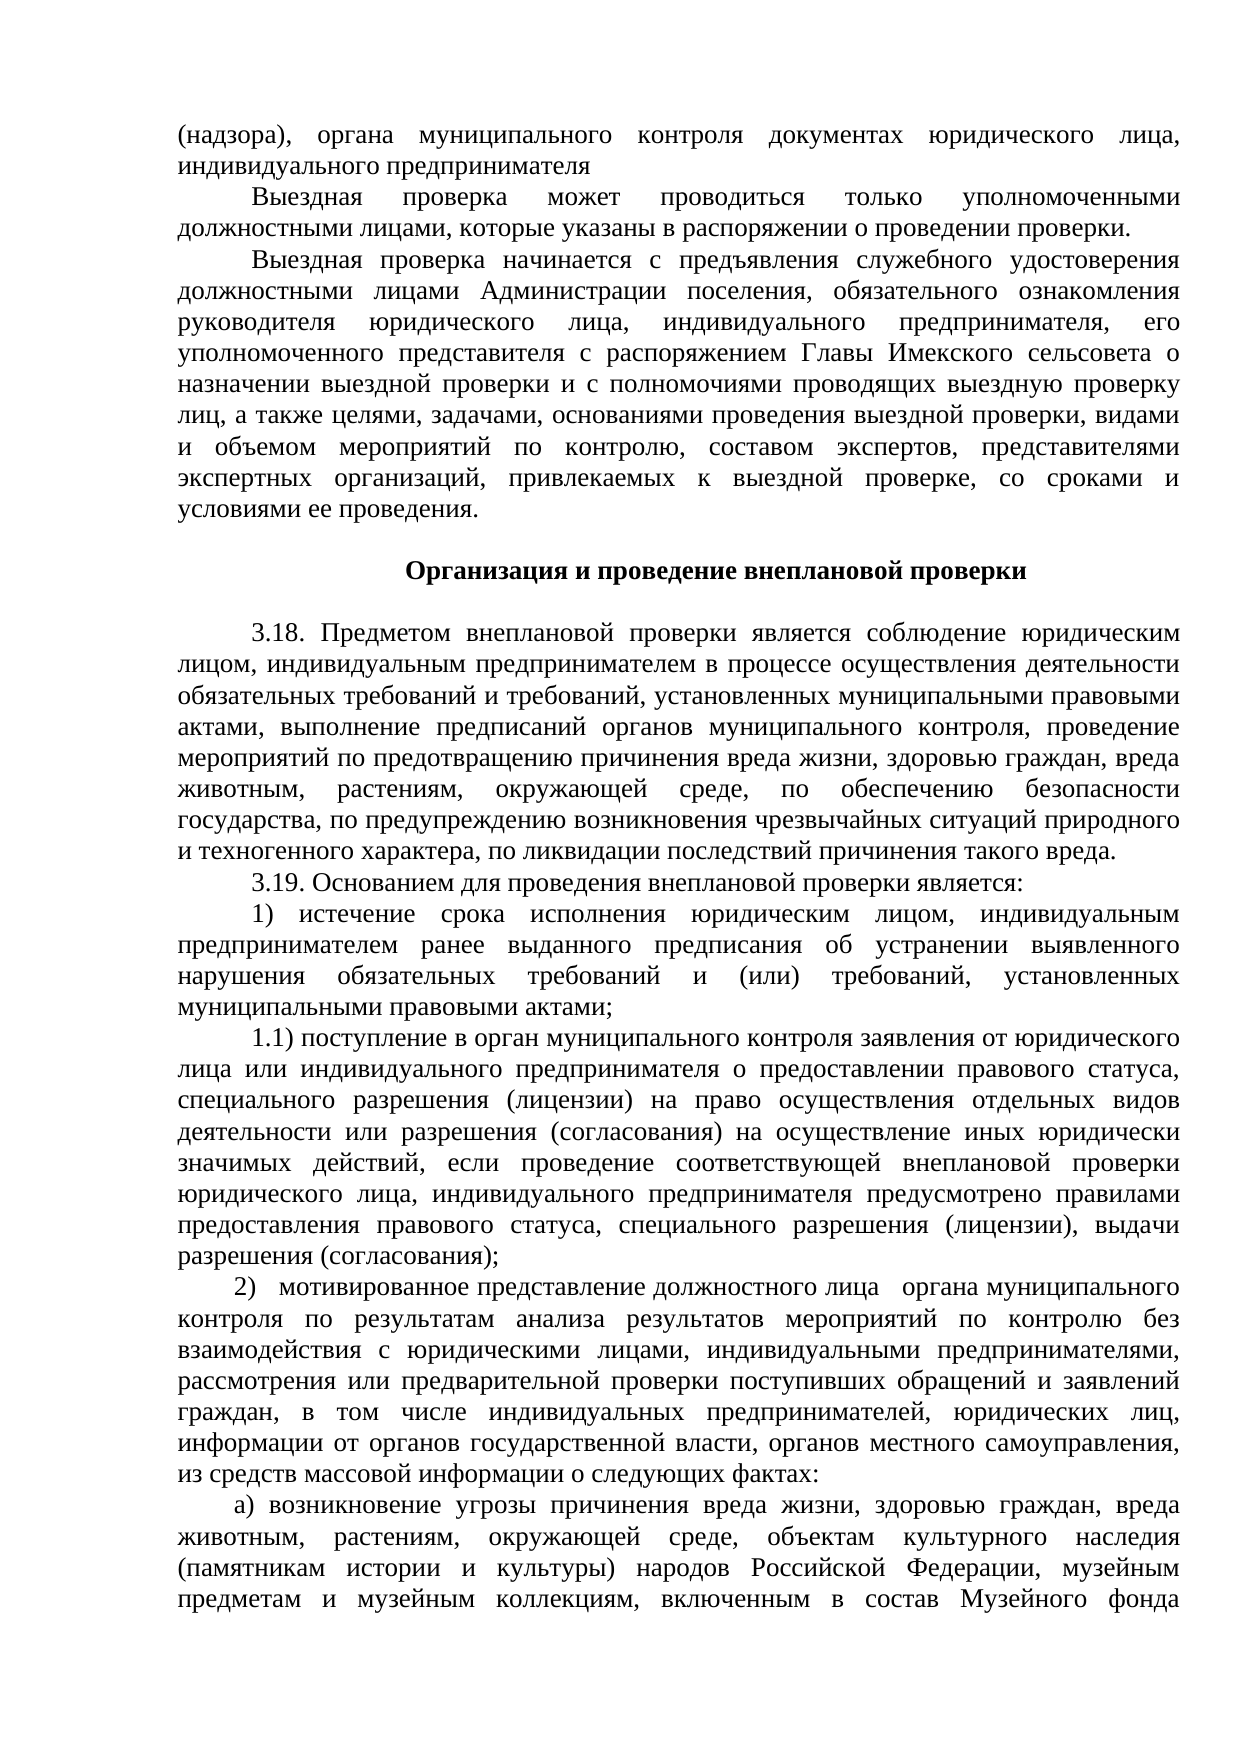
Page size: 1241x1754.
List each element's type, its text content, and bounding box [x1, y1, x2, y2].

text 2) мотивированное представление должностного лица органа муниципального контроля по результатам анализа результатов мероприятий по контролю без взаимодействия с юридическими лицами, индивидуальными предпринимателями, рассмотрения или предварительной проверки поступивших обращений и заявлений граждан, в том числе индивидуальных предпринимателей, юридических лиц, информации от органов государственной власти, органов местного самоуправления, из средств массовой информации о следующих фактах: [177, 1271, 1181, 1488]
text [177, 1488, 1181, 1613]
text Выездная проверка может проводиться только уполномоченными должностными лицами, которые указаны в распоряжении о проведении проверки. [177, 180, 1181, 243]
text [177, 118, 1181, 180]
text 1) истечение срока исполнения юридическим лицом, индивидуальным предпринимателем ранее выданного предписания об устранении выявленного нарушения обязательных требований и (или) требований, установленных муниципальными правовыми актами; [177, 897, 1181, 1021]
text 1.1) поступление в орган муниципального контроля заявления от юридического лица или индивидуального предпринимателя о предоставлении правового статуса, специального разрешения (лицензии) на право осуществления отдельных видов деятельности или разрешения (согласования) на осуществление иных юридически значимых действий, если проведение соответствующей внеплановой проверки юридического лица, индивидуального предпринимателя предусмотрено правилами предоставления правового статуса, специального разрешения (лицензии), выдачи разрешения (согласования); [177, 1021, 1181, 1271]
text 3.19. Основанием для проведения внеплановой проверки является: [177, 866, 1181, 897]
text 3.18. Предметом внеплановой проверки является соблюдение юридическим лицом, индивидуальным предпринимателем в процессе осуществления деятельности обязательных требований и требований, установленных муниципальными правовыми актами, выполнение предписаний органов муниципального контроля, проведение мероприятий по предотвращению причинения вреда жизни, здоровью граждан, вреда животным, растениям, окружающей среде, по обеспечению безопасности государства, по предупреждению возникновения чрезвычайных ситуаций природного и техногенного характера, по ликвидации последствий причинения такого вреда. [177, 616, 1181, 866]
text Выездная проверка начинается с предъявления служебного удостоверения должностными лицами Администрации поселения, обязательного ознакомления руководителя юридического лица, индивидуального предпринимателя, его уполномоченного представителя с распоряжением Главы Имекского сельсовета о назначении выездной проверки и с полномочиями проводящих выездную проверку лиц, а также целями, задачами, основаниями проведения выездной проверки, видами и объемом мероприятий по контролю, составом экспертов, представителями экспертных организаций, привлекаемых к выездной проверке, со сроками и условиями ее проведения. [177, 243, 1181, 523]
text Организация и проведение внеплановой проверки [177, 554, 1181, 585]
